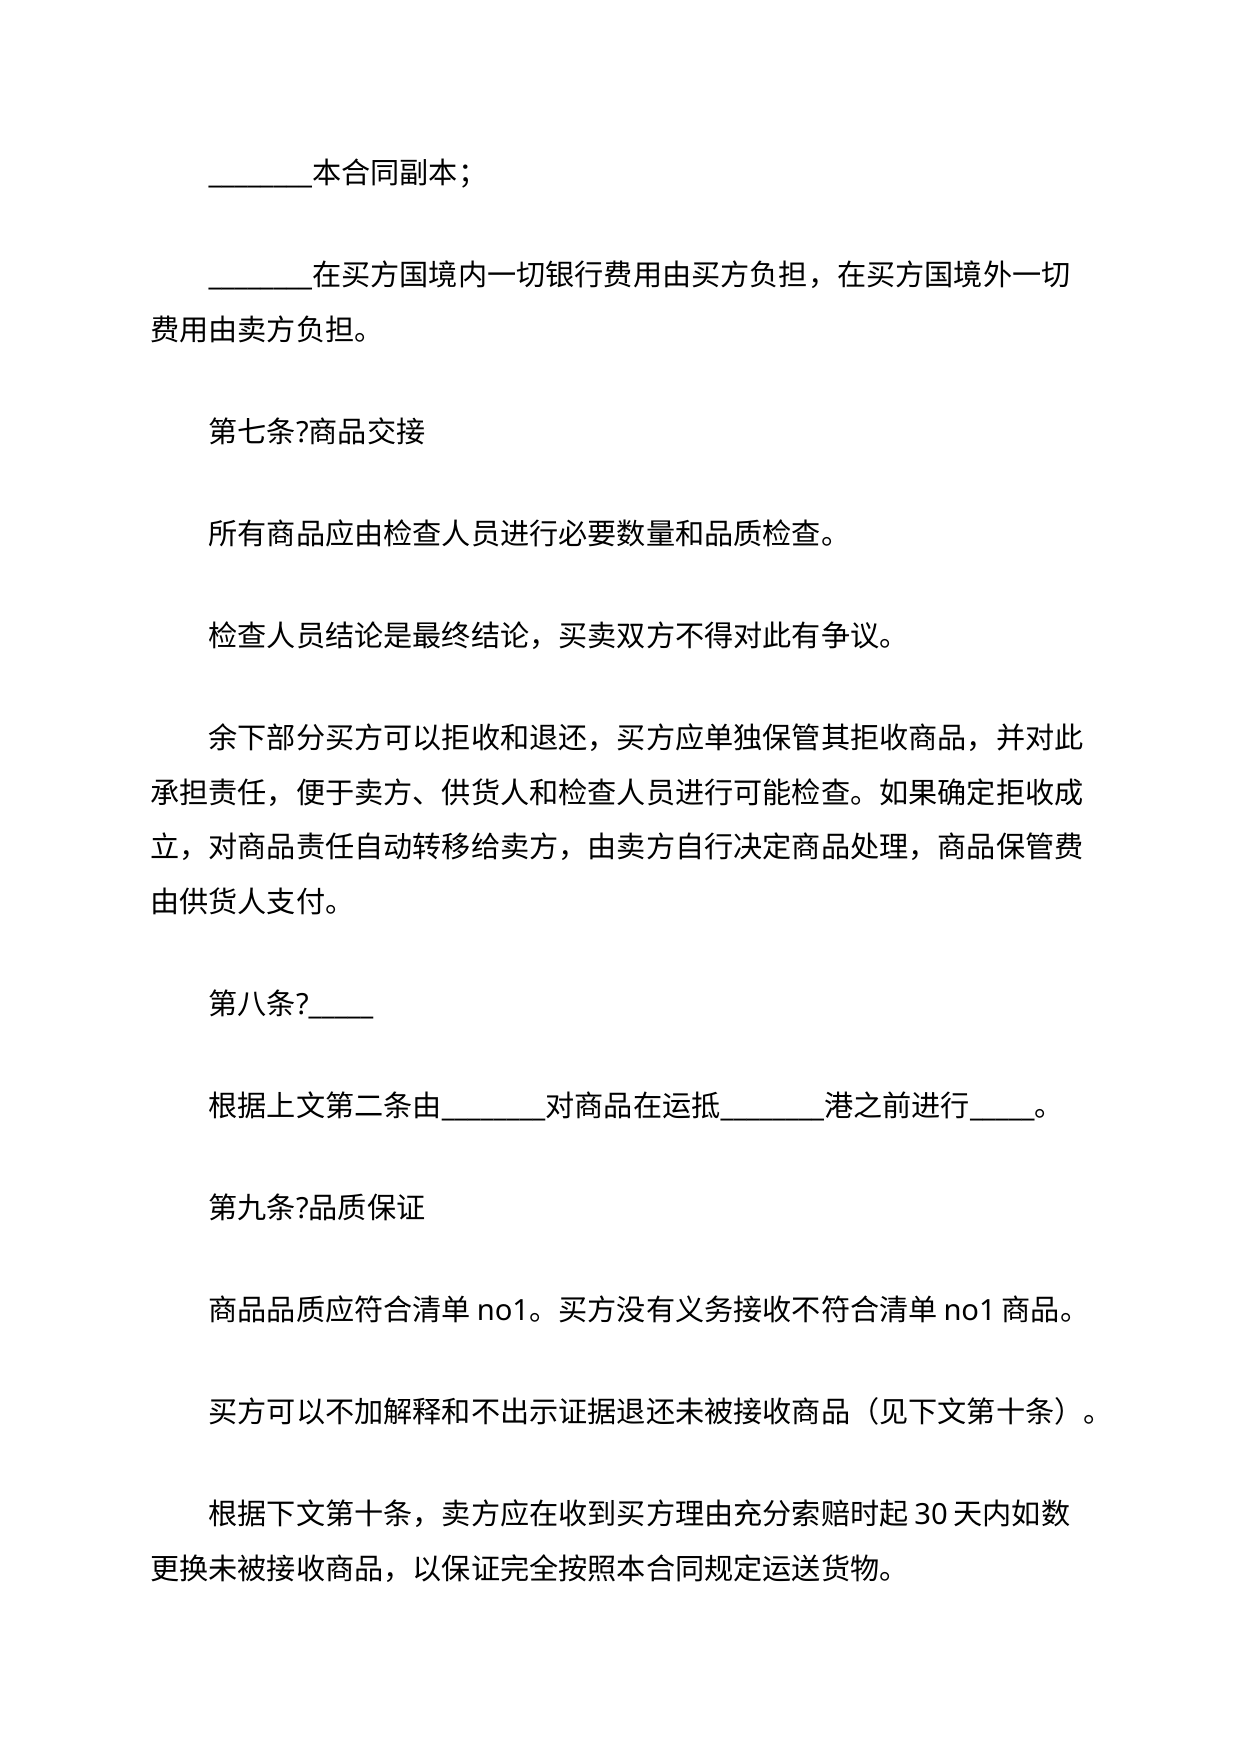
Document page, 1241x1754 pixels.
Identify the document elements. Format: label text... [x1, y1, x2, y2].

text 根据下文第十条，卖方应在收到买方理由充分索赔时起30天内如数更换未被接收商品，以保证完全按照本合同规定运送货物。 [150, 1490, 1090, 1588]
text 第九条?品质保证 [150, 1185, 1090, 1227]
text 第七条?商品交接 [150, 409, 1090, 451]
text 买方可以不加解释和不出示证据退还未被接收商品（见下文第十条）。 [150, 1389, 1090, 1431]
text ________在买方国境内一切银行费用由买方负担，在买方国境外一切费用由卖方负担。 [150, 252, 1090, 349]
text 检查人员结论是最终结论，买卖双方不得对此有争议。 [150, 612, 1090, 655]
text 余下部分买方可以拒收和退还，买方应单独保管其拒收商品，并对此承担责任，便于卖方、供货人和检查人员进行可能检查。如果确定拒收成立，对商品责任自动转移给卖方，由卖方自行决定商品处理，商品保管费由供货人支付。 [150, 714, 1090, 921]
text 商品品质应符合清单no1。买方没有义务接收不符合清单no1商品。 [150, 1287, 1090, 1329]
text 根据上文第二条由________对商品在运抵________港之前进行_____。 [150, 1083, 1090, 1125]
text 第八条?_____ [150, 981, 1090, 1023]
text 所有商品应由检查人员进行必要数量和品质检查。 [150, 511, 1090, 553]
text ________本合同副本； [150, 150, 1090, 192]
